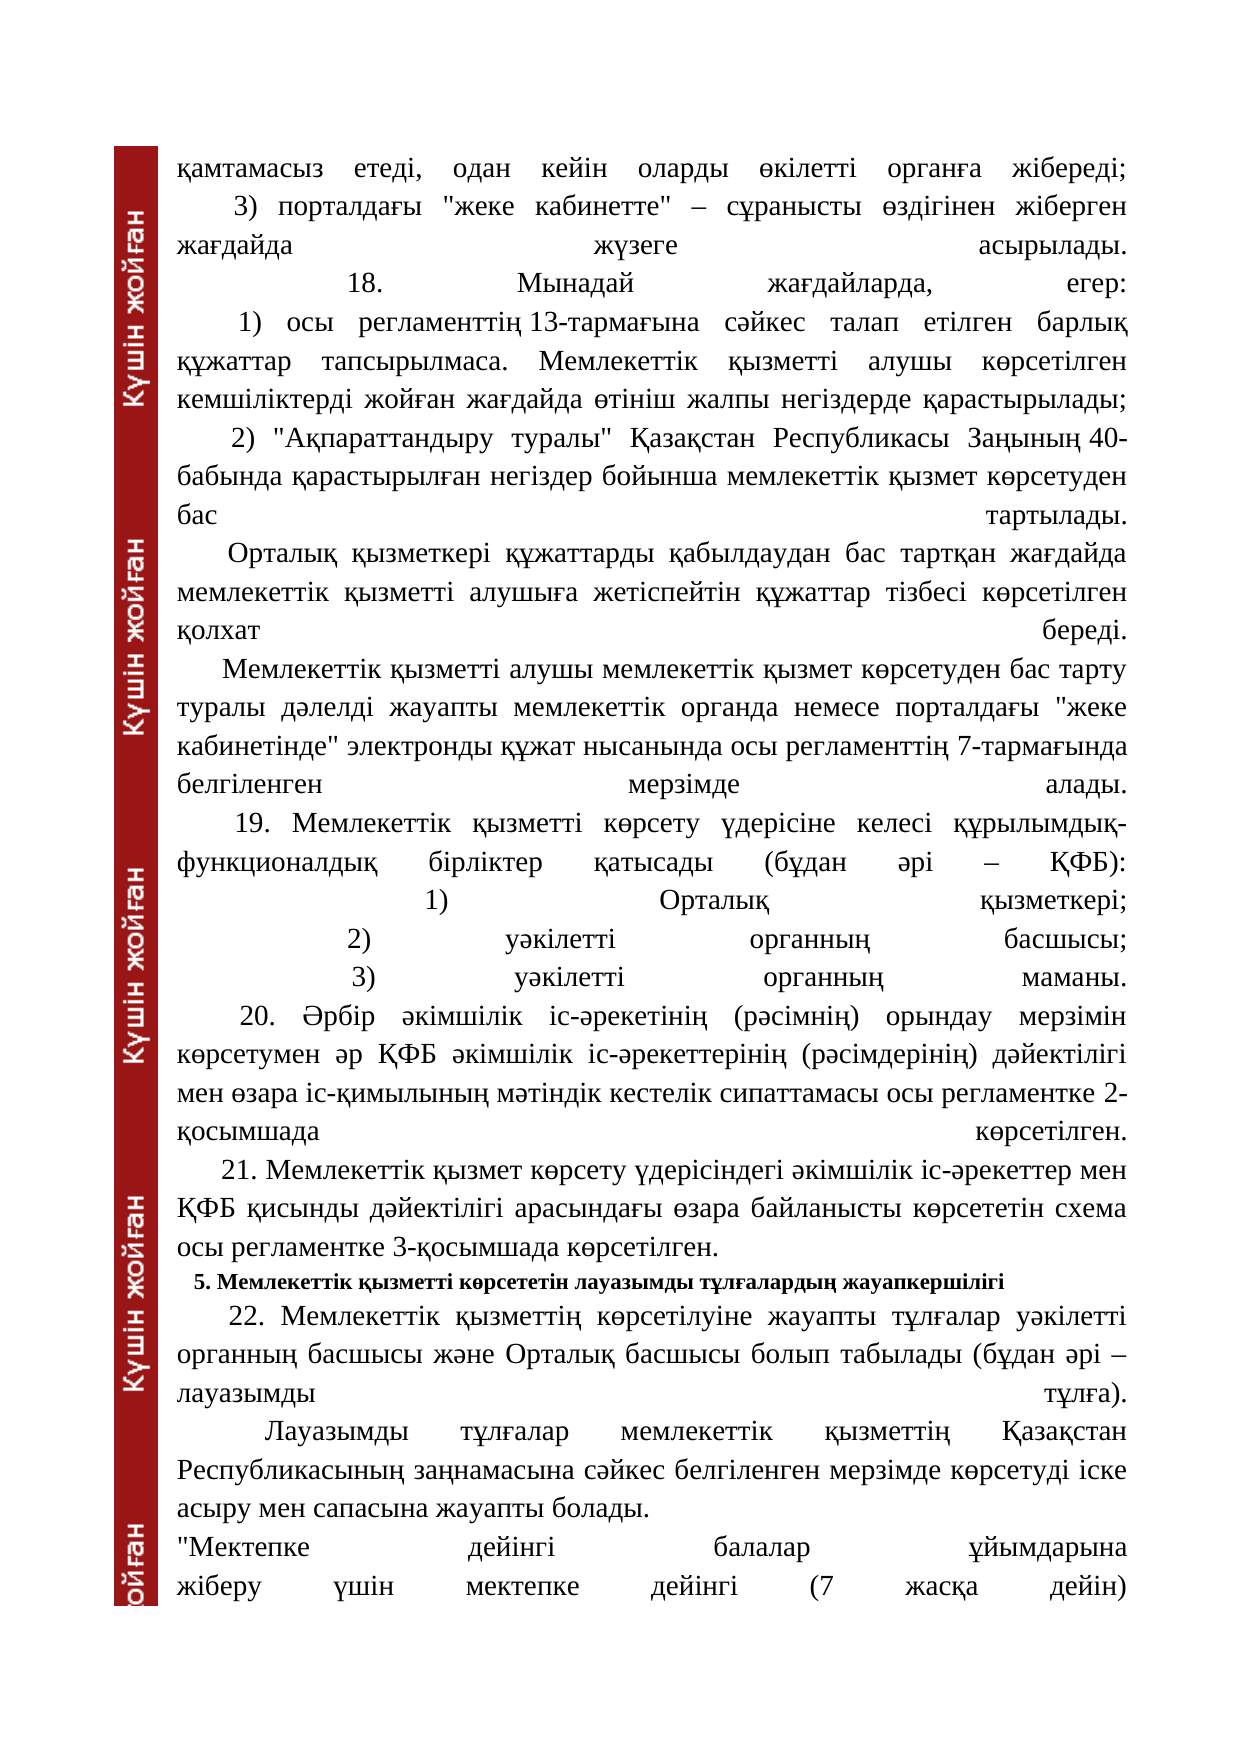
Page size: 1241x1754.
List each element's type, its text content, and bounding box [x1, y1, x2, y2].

picture [114, 1601, 158, 1606]
picture [114, 146, 158, 150]
picture [114, 1294, 158, 1298]
picture [114, 1263, 158, 1268]
text 5. Мемлекеттік қызметті көрсететін лауазымды тұлғалардың жауапкершілігі [112, 1268, 1128, 1294]
picture [114, 1524, 158, 1529]
text 22. Мемлекеттік қызметтің көрсетілуіне жауапты тұлғалар уәкілетті органның басшысы және Орталық басшысы болып табылады (бұдан әрі – лауазымды тұлға). Лауазымды тұлғалар мемлекеттік қызметтің Қазақстан Республикасының заңнамасына сәйкес белгіленген мерзімде көрсетуді іске асыру мен сапасына жауапты болады. [112, 1298, 1128, 1524]
